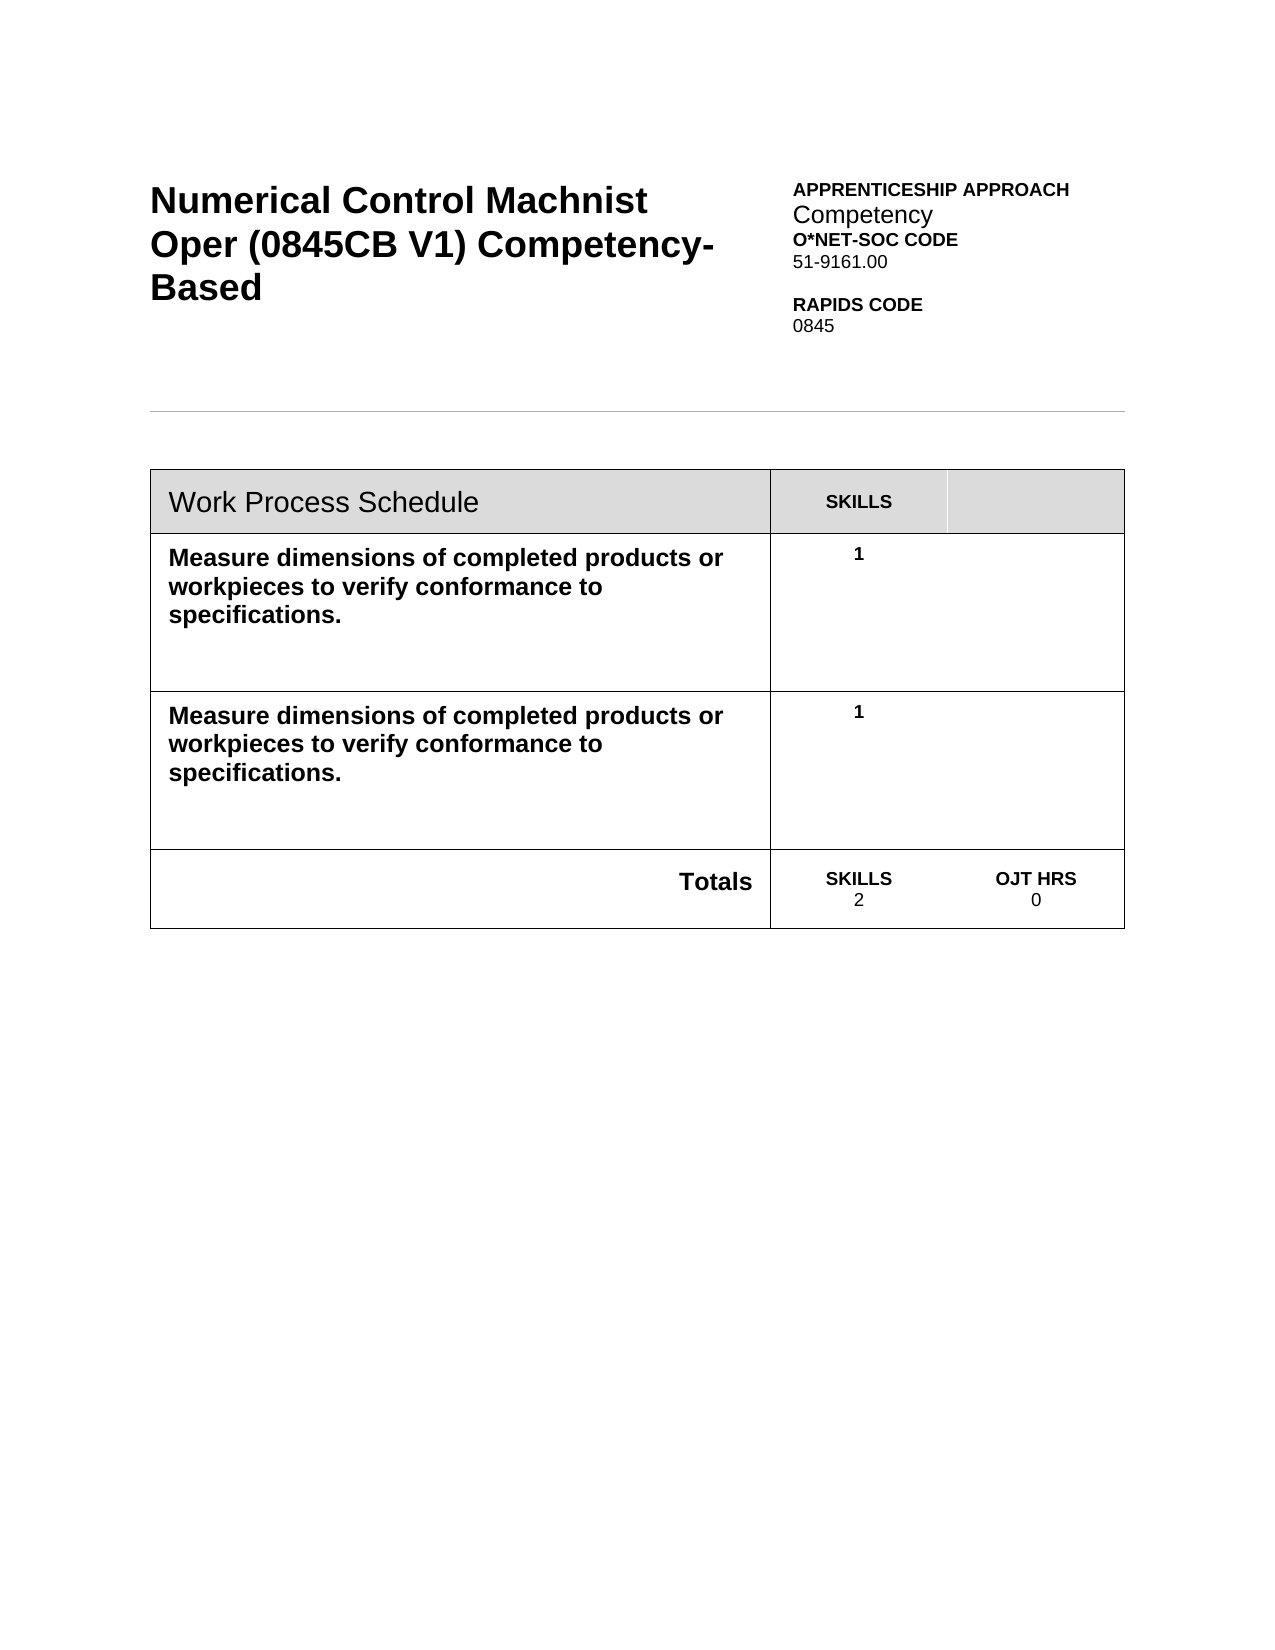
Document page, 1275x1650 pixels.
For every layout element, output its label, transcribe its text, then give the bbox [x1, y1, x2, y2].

table_header SKILLS [771, 470, 947, 533]
text Numerical Control Machnist Oper (0845CB V1) Competency-Based [150, 179, 719, 308]
table_cell [948, 692, 1124, 848]
table_cell Totals [151, 850, 770, 928]
table_cell [948, 534, 1124, 691]
table_cell Measure dimensions of completed products or workpieces to verify conformance to specifications. Measure dimensions of finished workpieces to ensure conformance to specifications, using precision measuring instruments, templates, and fixtures. [151, 692, 770, 848]
table_cell Measure dimensions of completed products or workpieces to verify conformance to specifications. Measure dimensions of finished workpieces to ensure conformance to specifications, using precision measuring instruments, templates, and fixtures. [151, 534, 770, 691]
text 51-9161.00 [793, 251, 1125, 272]
text 0845 [793, 315, 1125, 337]
table_cell OJT HRS 0 [948, 850, 1124, 928]
table_cell 1 [771, 534, 947, 691]
table_header [948, 470, 1124, 533]
table_header Work Process Schedule [151, 470, 770, 533]
table_cell SKILLS 2 [771, 850, 947, 928]
text APPRENTICESHIP APPROACH [793, 179, 1125, 200]
table_cell 1 [771, 692, 947, 848]
text O*NET-SOC CODE [793, 229, 1125, 251]
text Competency [793, 200, 1125, 229]
text RAPIDS CODE [793, 294, 1125, 315]
